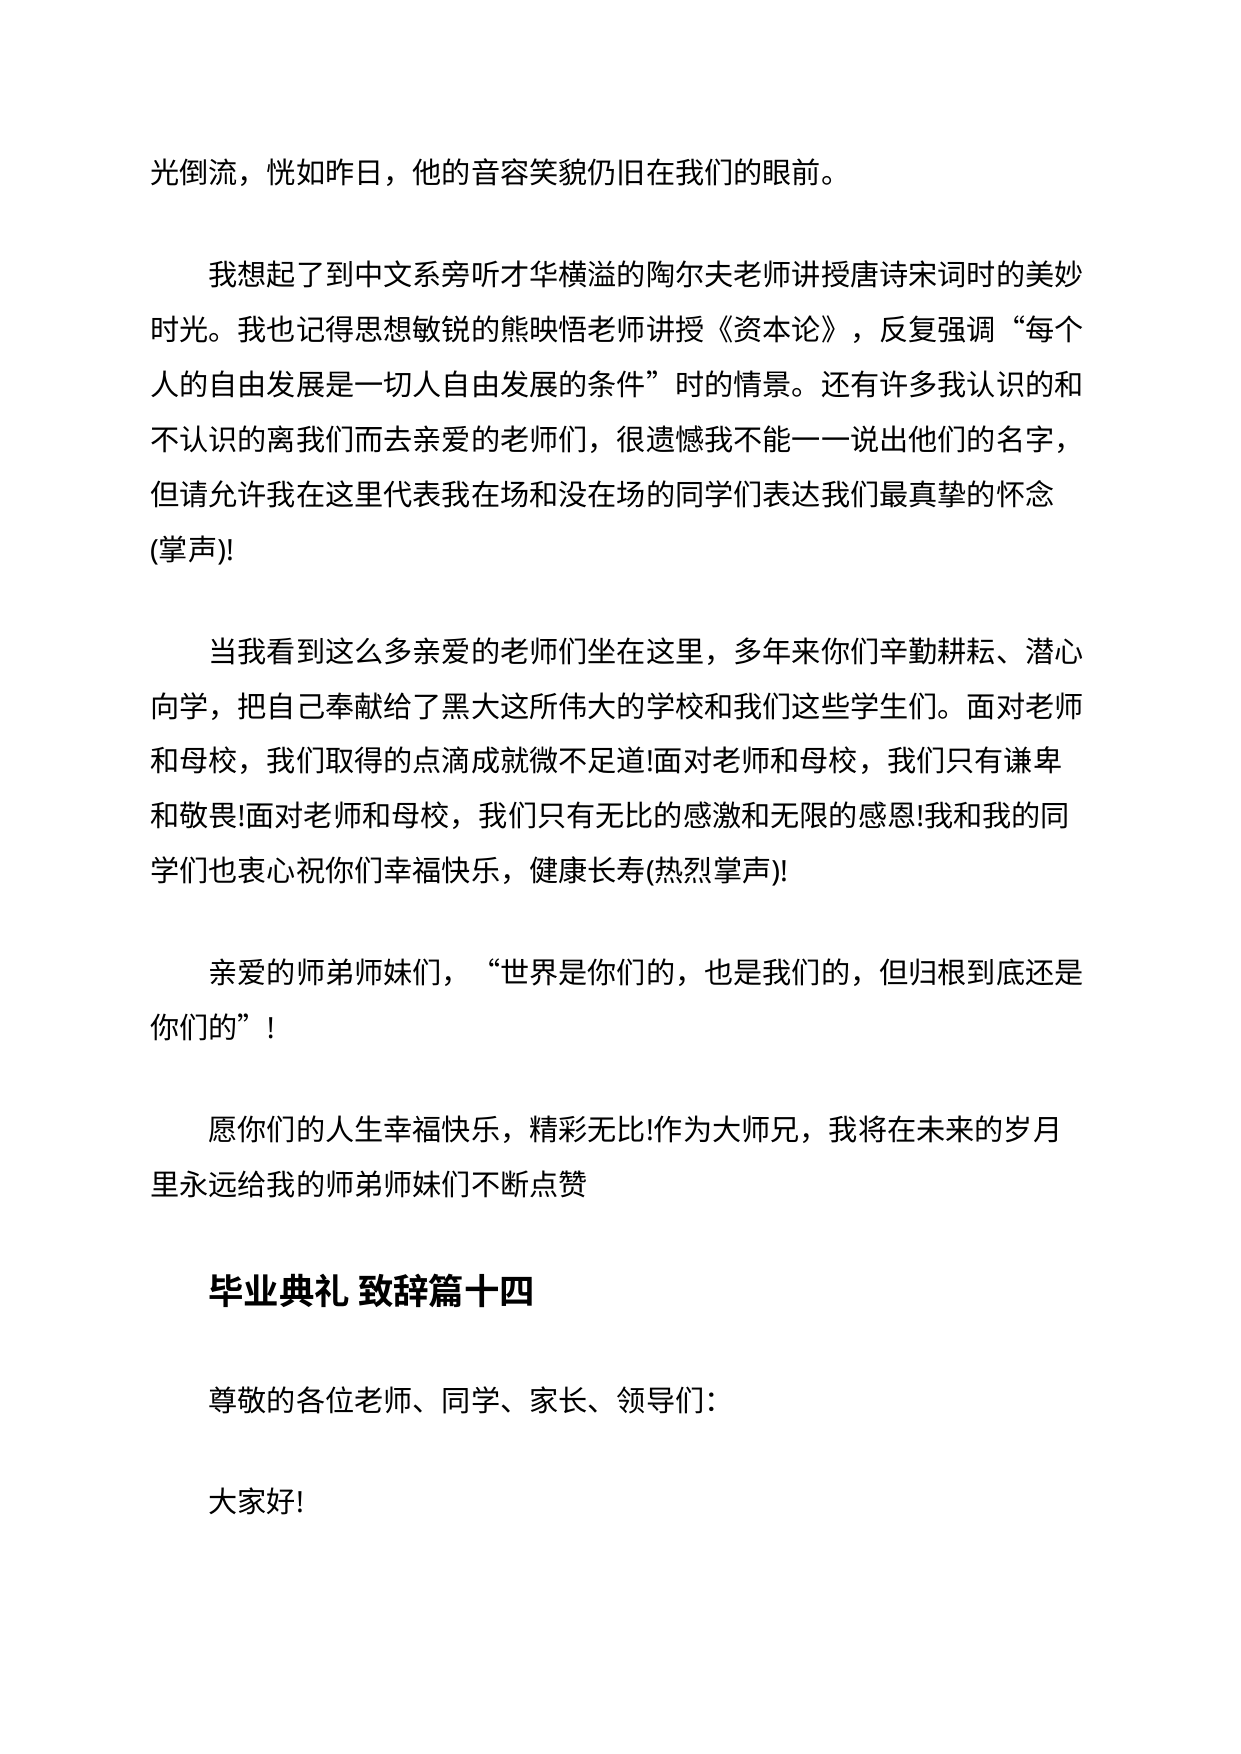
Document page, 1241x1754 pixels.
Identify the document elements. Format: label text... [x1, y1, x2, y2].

text 毕业典礼 致辞篇十四 [150, 1264, 1090, 1315]
text 愿你们的人生幸福快乐，精彩无比!作为大师兄，我将在未来的岁月里永远给我的师弟师妹们不断点赞 [150, 1107, 1090, 1204]
text 我想起了到中文系旁听才华横溢的陶尔夫老师讲授唐诗宋词时的美妙时光。我也记得思想敏锐的熊映悟老师讲授《资本论》，反复强调“每个人的自由发展是一切人自由发展的条件”时的情景。还有许多我认识的和不认识的离我们而去亲爱的老师们，很遗憾我不能一一说出他们的名字，但请允许我在这里代表我在场和没在场的同学们表达我们最真挚的怀念(掌声)! [150, 252, 1090, 569]
text 当我看到这么多亲爱的老师们坐在这里，多年来你们辛勤耕耘、潜心向学，把自己奉献给了黑大这所伟大的学校和我们这些学生们。面对老师和母校，我们取得的点滴成就微不足道!面对老师和母校，我们只有谦卑和敬畏!面对老师和母校，我们只有无比的感激和无限的感恩!我和我的同学们也衷心祝你们幸福快乐，健康长寿(热烈掌声)! [150, 628, 1090, 890]
text 亲爱的师弟师妹们，“世界是你们的，也是我们的，但归根到底还是你们的”! [150, 950, 1090, 1047]
text 尊敬的各位老师、同学、家长、领导们： [150, 1377, 1090, 1419]
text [150, 150, 1090, 192]
text 大家好! [150, 1479, 1090, 1521]
